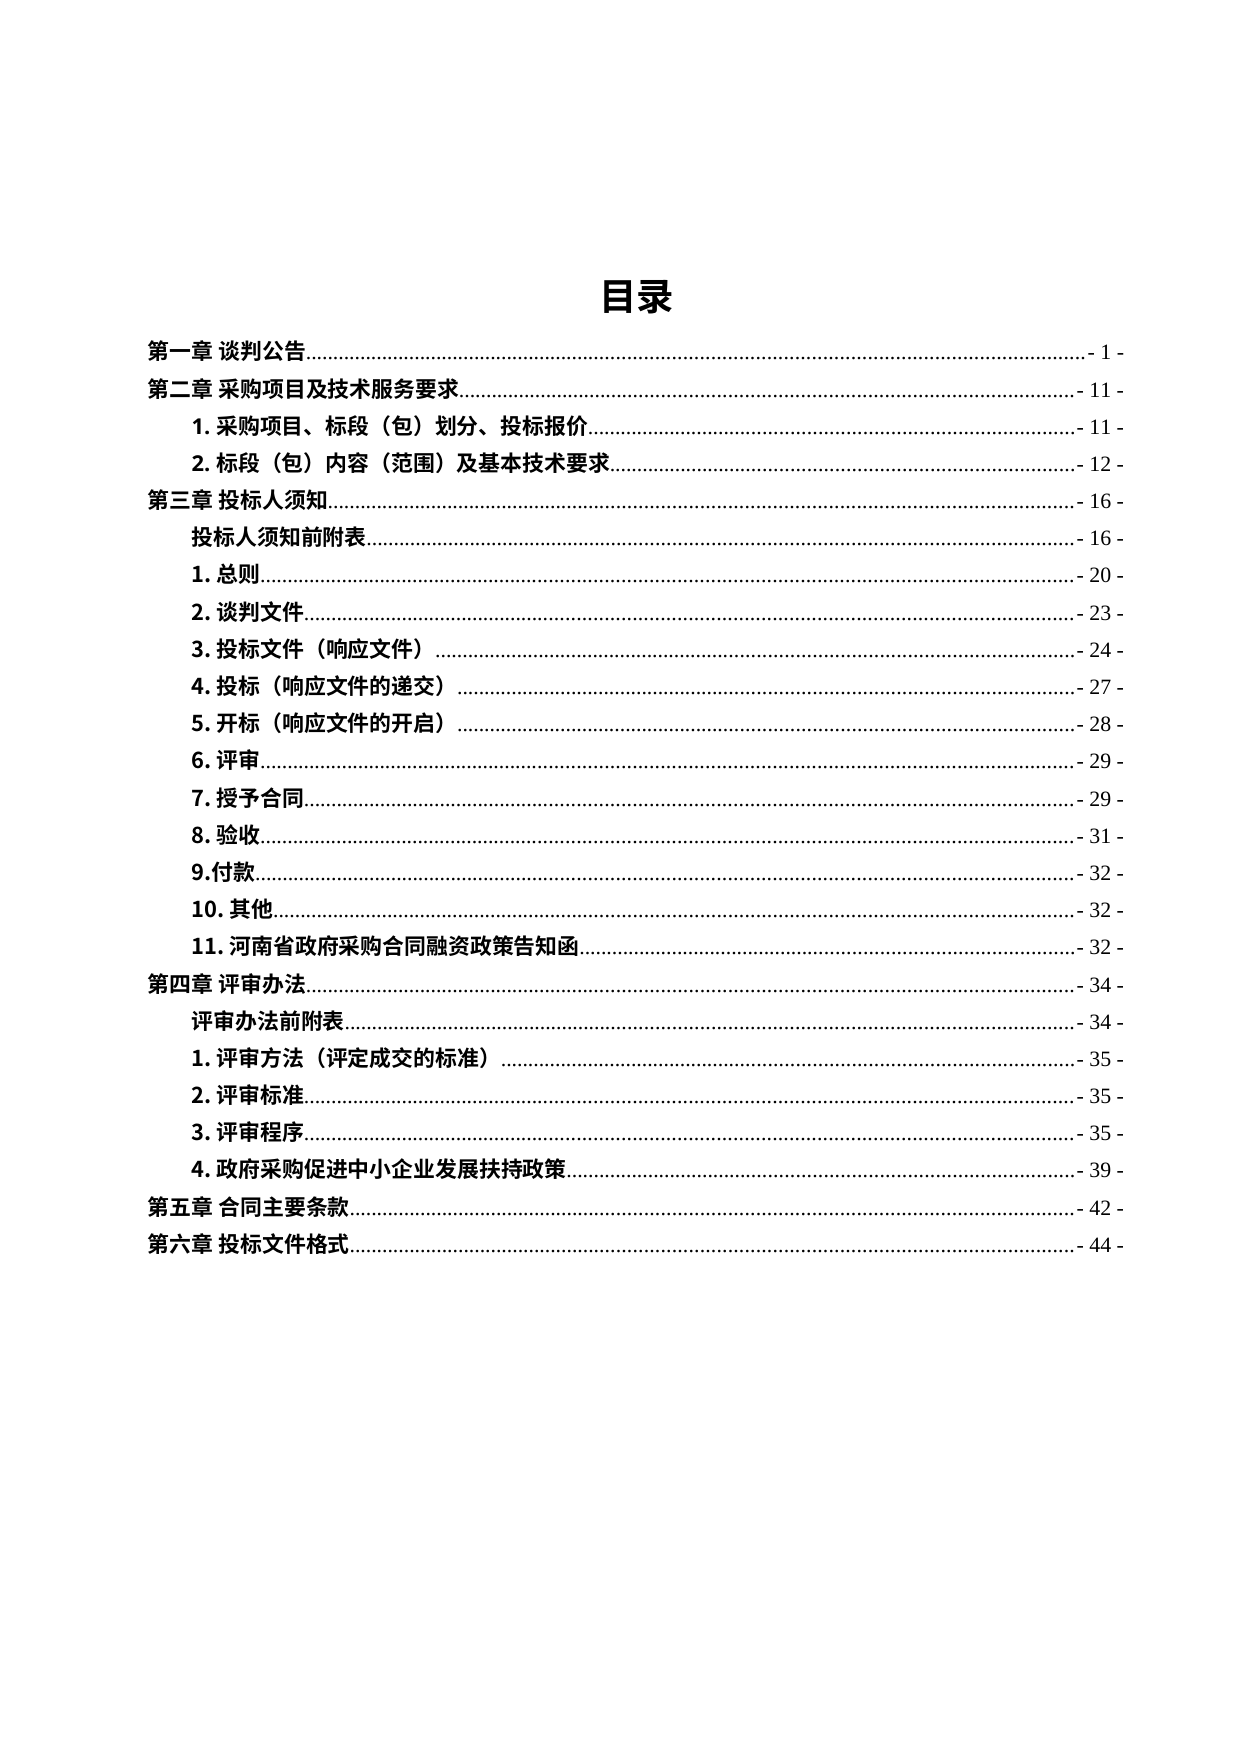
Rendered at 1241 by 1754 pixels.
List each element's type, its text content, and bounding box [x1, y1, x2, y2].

text 1. 评审方法（评定成交的标准） - 35 - [191, 1035, 1125, 1073]
text 9.付款 - 32 - [191, 849, 1125, 887]
text 4. 政府采购促进中小企业发展扶持政策 - 39 - [191, 1147, 1125, 1184]
text 目录 [148, 266, 1125, 321]
text 4. 投标（响应文件的递交） - 27 - [191, 663, 1125, 701]
text 第六章 投标文件格式 - 44 - [148, 1221, 1125, 1258]
text 第三章 投标人须知 - 16 - [148, 478, 1125, 515]
text 2. 标段（包）内容（范围）及基本技术要求 - 12 - [191, 440, 1125, 478]
text 3. 评审程序 - 35 - [191, 1110, 1125, 1147]
text 第二章 采购项目及技术服务要求 - 11 - [148, 366, 1125, 403]
text 1. 总则 - 20 - [191, 552, 1125, 589]
text 2. 评审标准 - 35 - [191, 1073, 1125, 1110]
text 5. 开标（响应文件的开启） - 28 - [191, 701, 1125, 738]
text 投标人须知前附表 - 16 - [191, 515, 1125, 552]
text 2. 谈判文件 - 23 - [191, 589, 1125, 626]
text 7. 授予合同 - 29 - [191, 775, 1125, 812]
text 10. 其他 - 32 - [191, 887, 1125, 924]
text 6. 评审 - 29 - [191, 738, 1125, 775]
text 11. 河南省政府采购合同融资政策告知函 - 32 - [191, 924, 1125, 961]
text 1. 采购项目、标段（包）划分、投标报价 - 11 - [191, 403, 1125, 440]
text 评审办法前附表 - 34 - [191, 998, 1125, 1035]
text 第四章 评审办法 - 34 - [148, 961, 1125, 998]
text 8. 验收 - 31 - [191, 812, 1125, 849]
text 第五章 合同主要条款 - 42 - [148, 1184, 1125, 1221]
text 3. 投标文件（响应文件） - 24 - [191, 626, 1125, 663]
text 第一章 谈判公告 - 1 - [148, 329, 1125, 366]
